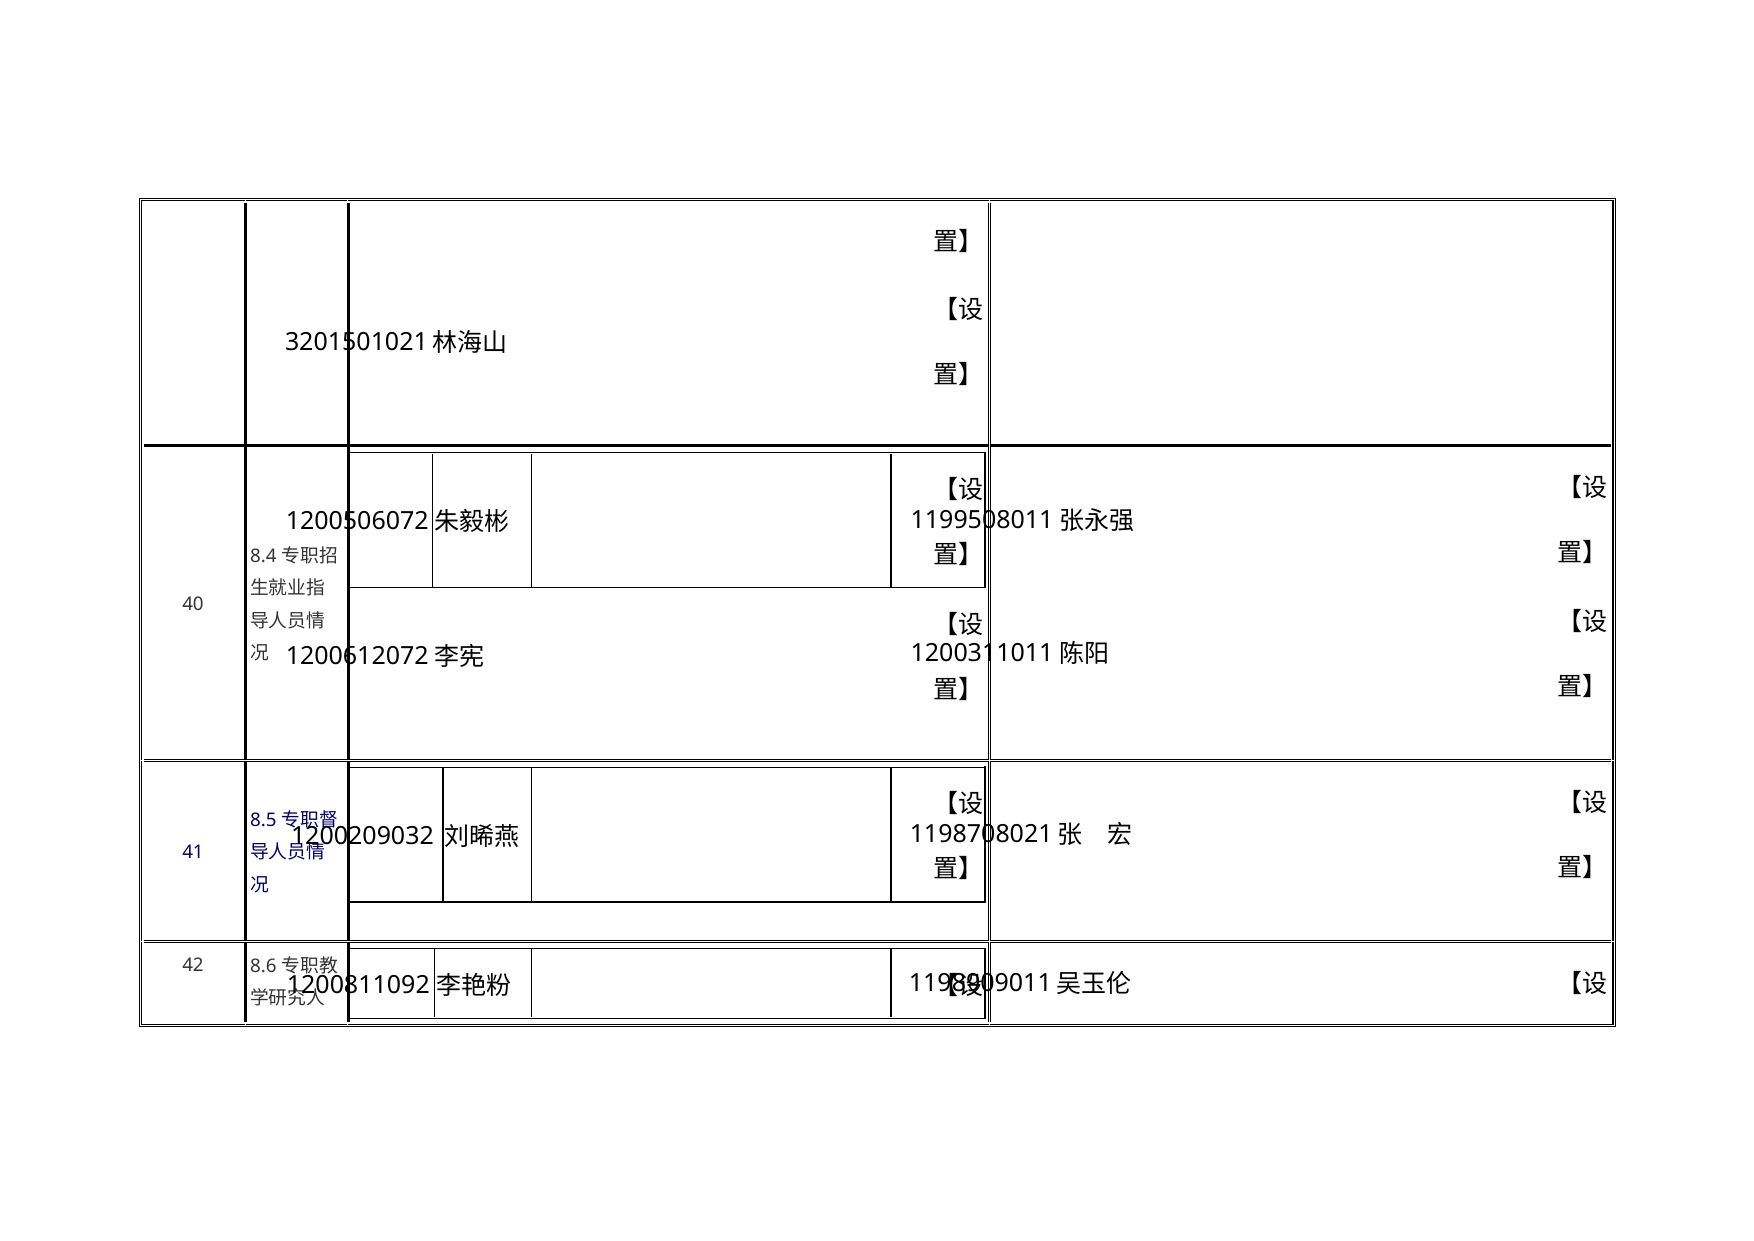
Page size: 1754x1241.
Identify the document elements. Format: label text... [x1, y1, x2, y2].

table_cell [444, 768, 531, 901]
table_cell 8.5 专职督导人员情况 [247, 762, 347, 940]
table_cell [350, 768, 442, 901]
table_cell 8.6 专职教学研究人员情况 [245, 943, 348, 1024]
table_cell [532, 453, 891, 587]
table_cell [991, 759, 1613, 940]
table_cell 40 [142, 444, 244, 758]
table_cell [350, 762, 988, 824]
table_cell 8.4 专职招生就业指导人员情况 [247, 447, 347, 758]
table_cell 41 [142, 759, 244, 940]
table_cell [350, 949, 984, 1018]
table_cell [348, 201, 989, 444]
table_cell 39 [142, 201, 245, 444]
table_cell [990, 940, 1614, 1024]
table_cell 8.3 专职学生管理人员情况 [245, 199, 348, 444]
table_cell [350, 943, 988, 973]
table_cell [532, 768, 890, 901]
table_cell 42 [140, 940, 245, 1024]
table_cell [350, 447, 988, 510]
table_cell [892, 768, 984, 901]
table_cell [991, 444, 1612, 758]
table_cell [350, 528, 988, 758]
table_cell [348, 991, 989, 1024]
table_cell [350, 842, 988, 940]
table_cell [892, 453, 984, 587]
table_cell [433, 453, 531, 587]
table_cell [990, 201, 1612, 444]
table_cell [350, 453, 432, 587]
